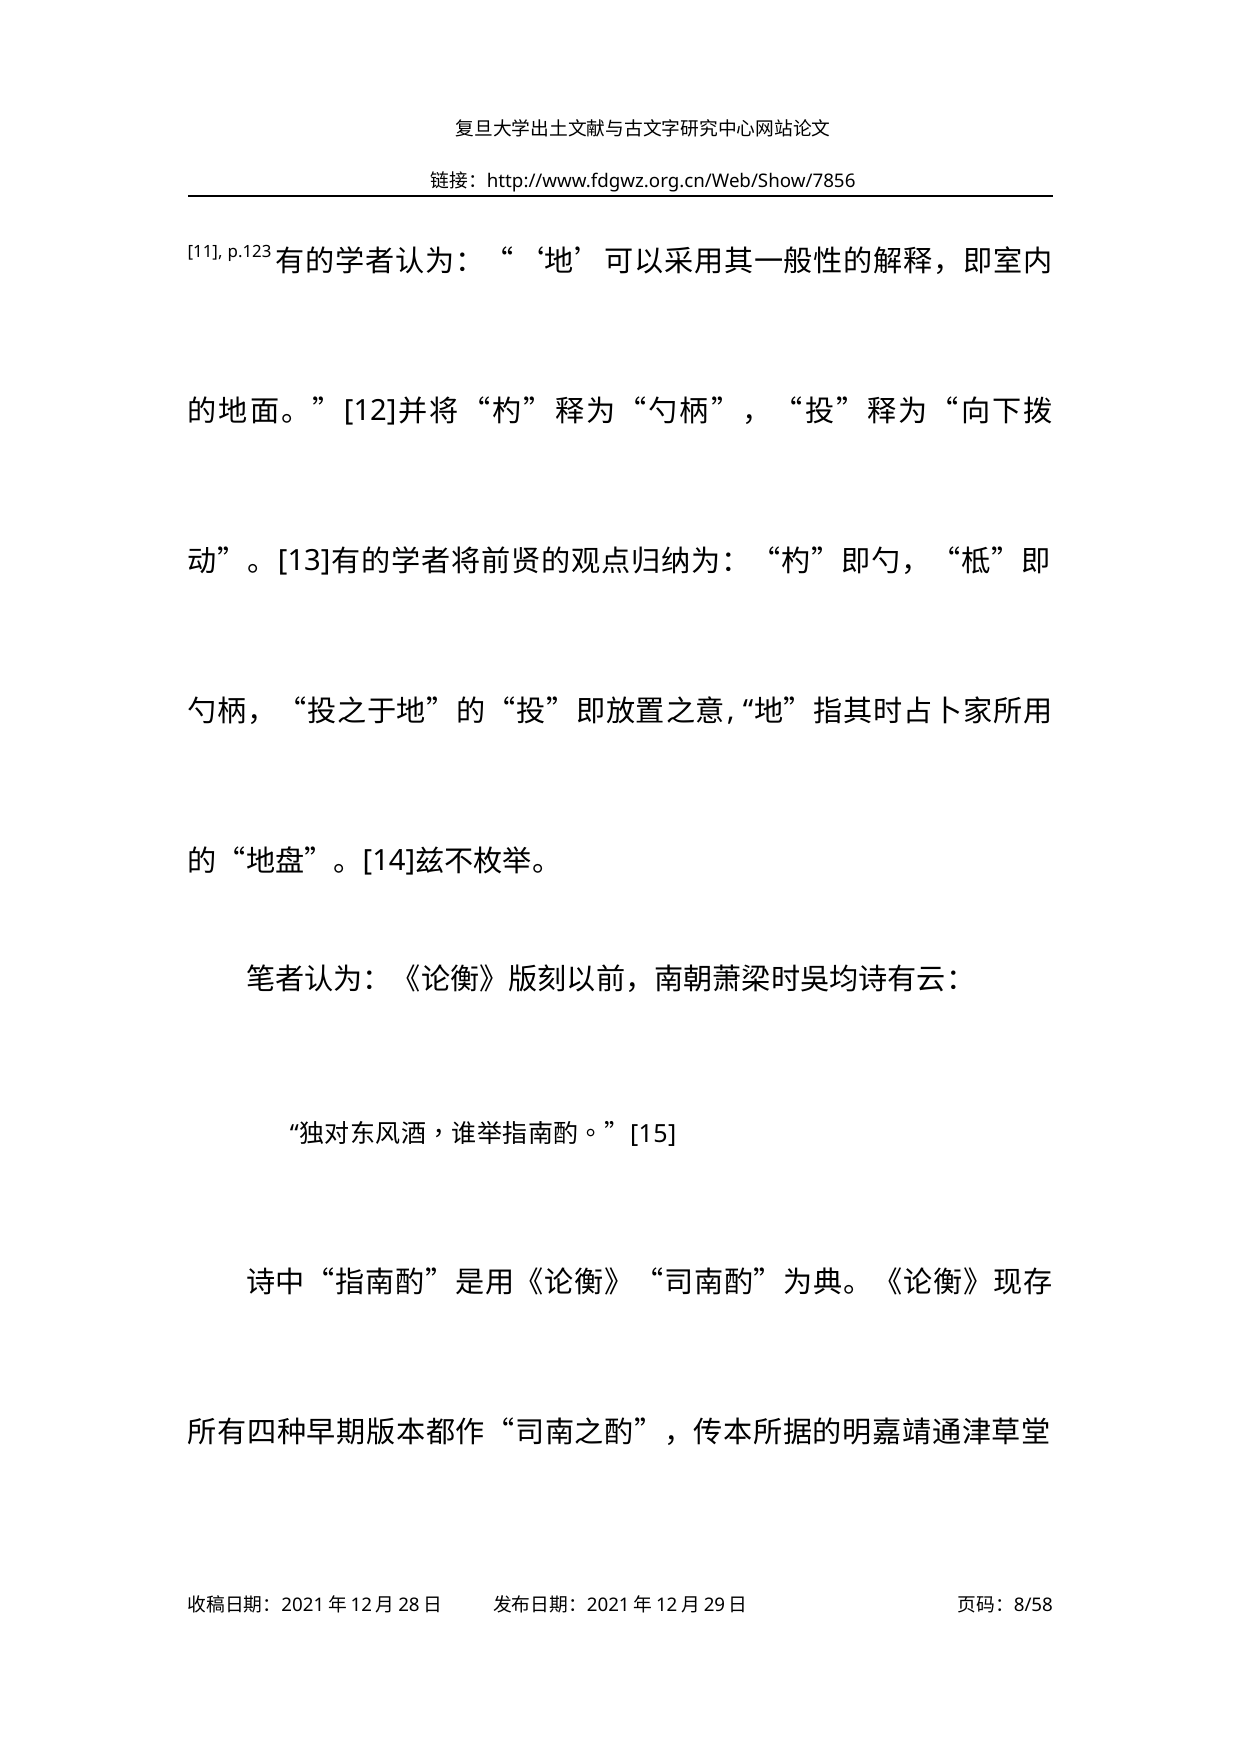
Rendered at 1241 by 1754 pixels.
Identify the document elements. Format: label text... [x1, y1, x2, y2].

text 笔者认为：《论衡》版刻以前，南朝萧梁时吳均诗有云： [187, 939, 1053, 1014]
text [187, 1243, 1053, 1468]
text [187, 222, 1053, 897]
text “独对东风酒，谁举指南酌。”[15] [231, 1113, 1053, 1150]
